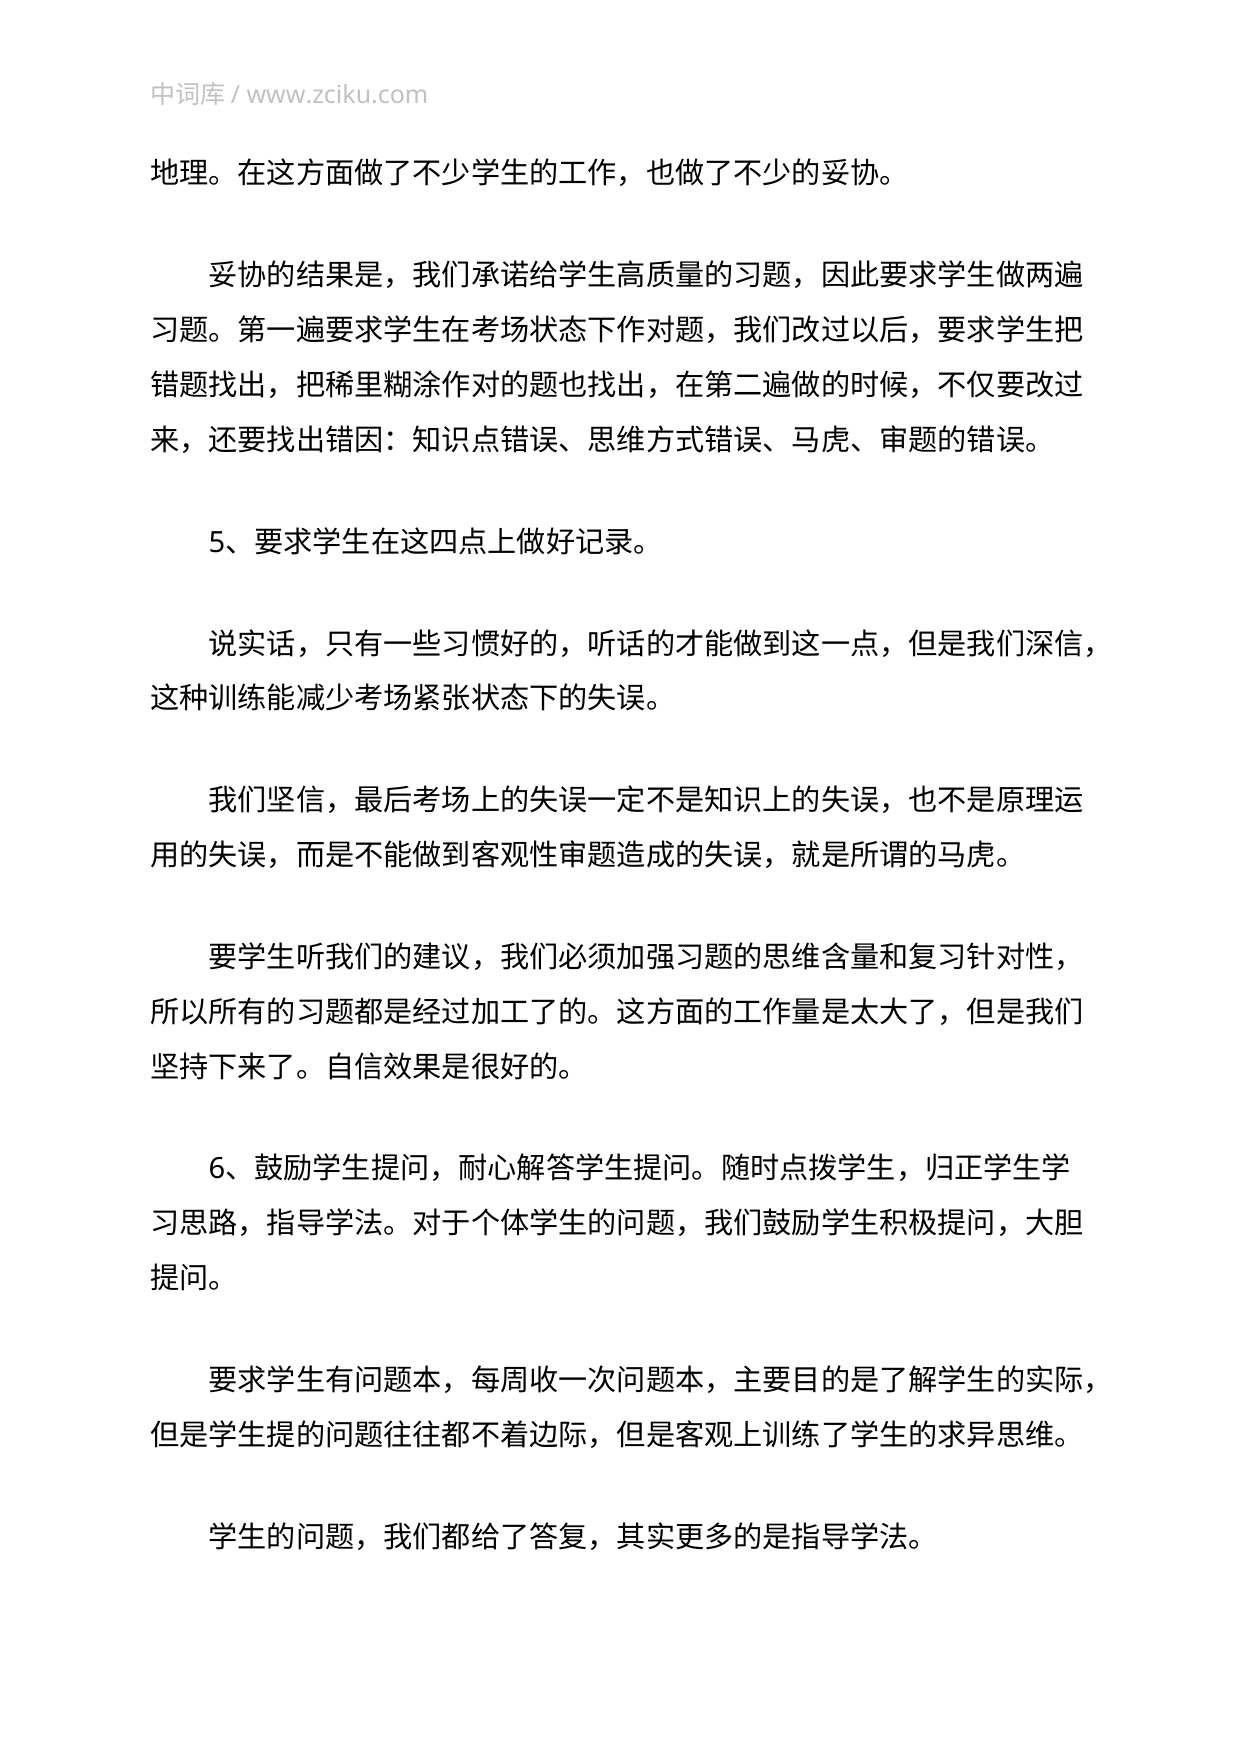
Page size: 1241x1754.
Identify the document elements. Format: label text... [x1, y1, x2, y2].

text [150, 150, 1090, 192]
text 要求学生有问题本，每周收一次问题本，主要目的是了解学生的实际，但是学生提的问题往往都不着边际，但是客观上训练了学生的求异思维。 [150, 1357, 1090, 1454]
text 我们坚信，最后考场上的失误一定不是知识上的失误，也不是原理运用的失误，而是不能做到客观性审题造成的失误，就是所谓的马虎。 [150, 777, 1090, 874]
text 要学生听我们的建议，我们必须加强习题的思维含量和复习针对性，所以所有的习题都是经过加工了的。这方面的工作量是太大了，但是我们坚持下来了。自信效果是很好的。 [150, 933, 1090, 1086]
text 5、要求学生在这四点上做好记录。 [150, 518, 1090, 561]
text 说实话，只有一些习惯好的，听话的才能做到这一点，但是我们深信，这种训练能减少考场紧张状态下的失误。 [150, 620, 1090, 717]
text 妥协的结果是，我们承诺给学生高质量的习题，因此要求学生做两遍习题。第一遍要求学生在考场状态下作对题，我们改过以后，要求学生把错题找出，把稀里糊涂作对的题也找出，在第二遍做的时候，不仅要改过来，还要找出错因：知识点错误、思维方式错误、马虎、审题的错误。 [150, 252, 1090, 459]
text 学生的问题，我们都给了答复，其实更多的是指导学法。 [150, 1513, 1090, 1556]
text 6、鼓励学生提问，耐心解答学生提问。随时点拨学生，归正学生学习思路，指导学法。对于个体学生的问题，我们鼓励学生积极提问，大胆提问。 [150, 1145, 1090, 1297]
